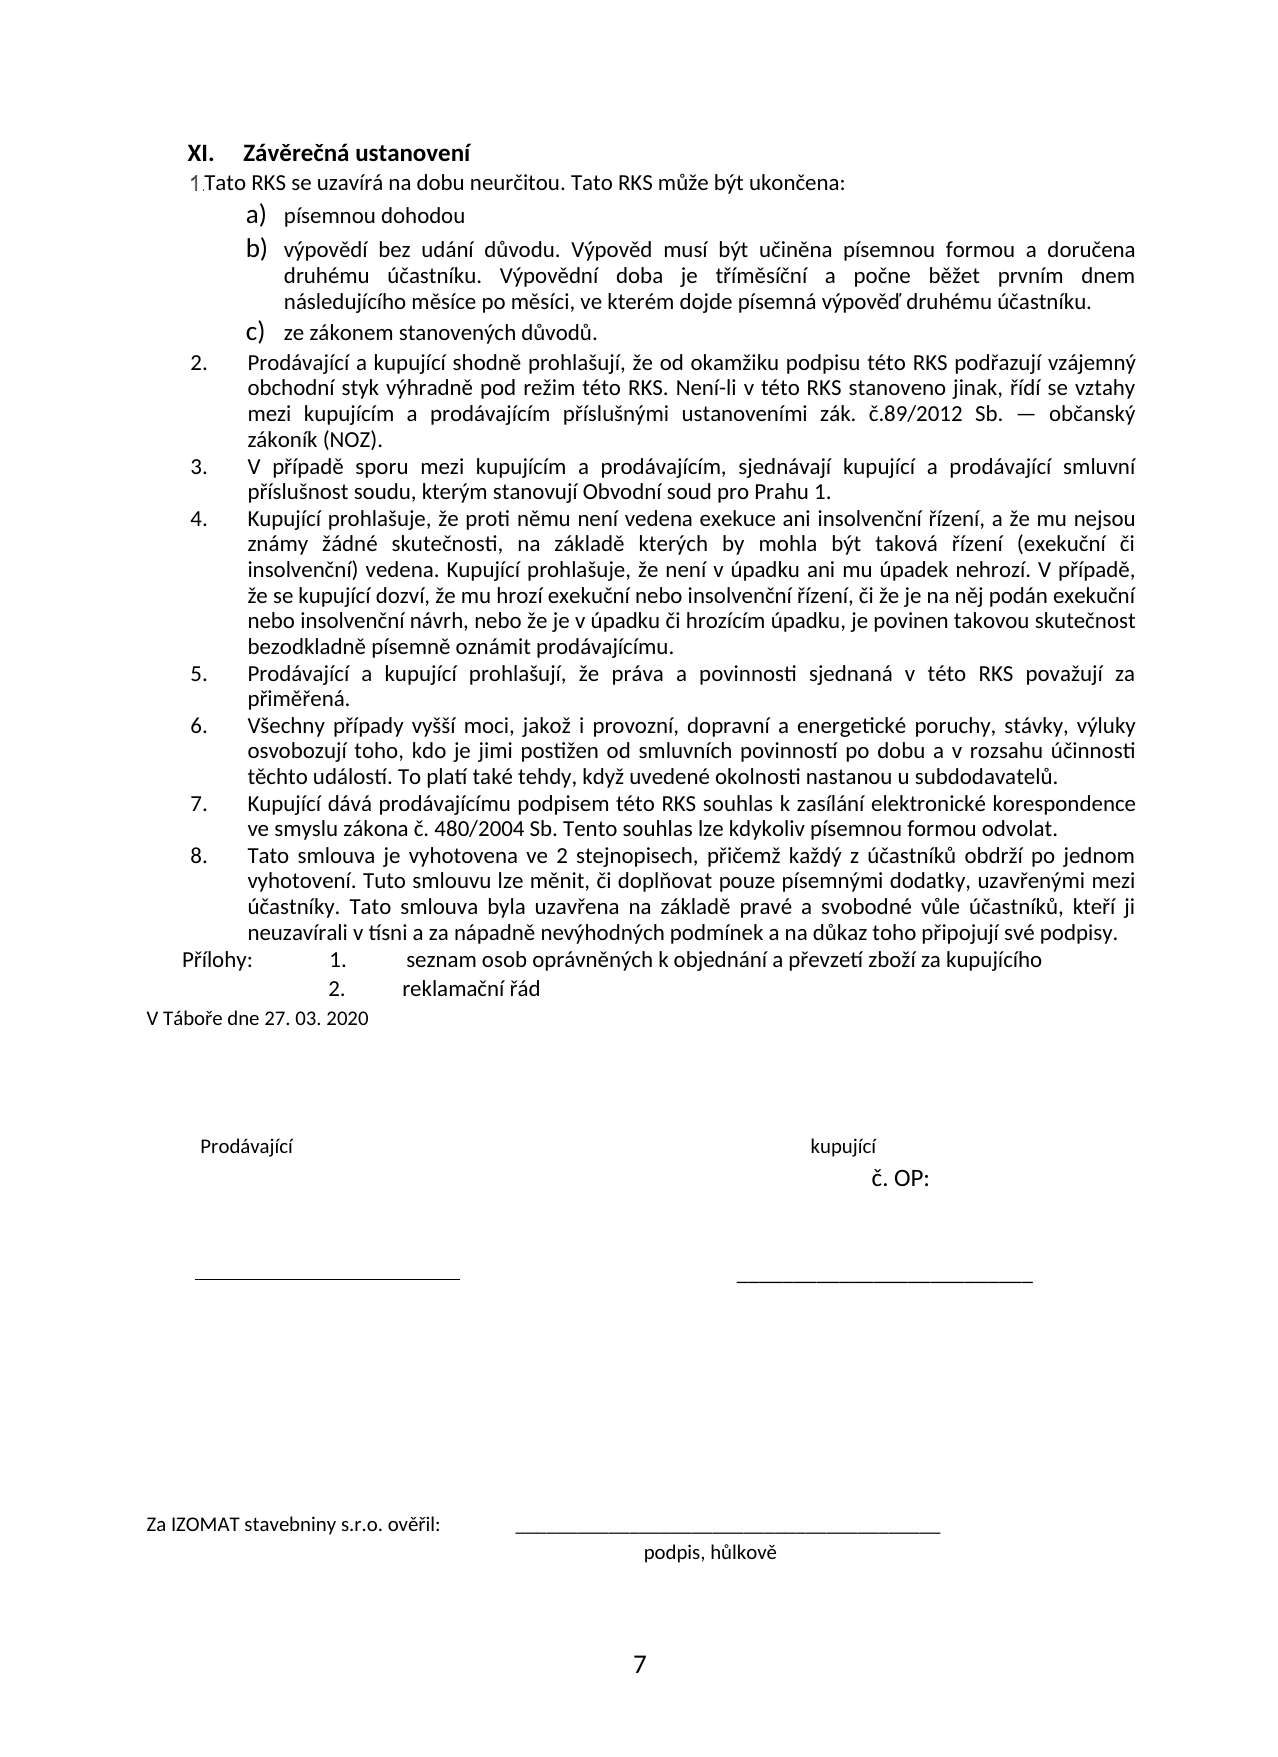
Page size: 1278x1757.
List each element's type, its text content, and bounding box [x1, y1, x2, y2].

text Za IZOMAT stavebniny s.r.o. ověřil: _________________________________________ [146, 1511, 1138, 1537]
subtitle XI. Závěrečná ustanovení [147, 137, 1138, 167]
text 2. reklamační řád [147, 976, 1138, 1002]
list výpovědí bez udání důvodu. Výpověd musí být učiněna písemnou formou a doručena druhému účastníku. Výpovědní doba je tříměsíční a počne běžet prvním dnem následujícího měsíce po měsíci, ve kterém dojde písemná výpověď druhému účastníku. [246, 233, 1137, 315]
text __________________________ [196, 1258, 1167, 1286]
text Tato RKS se uzavírá na dobu neurčitou. Tato RKS může být ukončena: [191, 170, 1137, 196]
picture [191, 175, 204, 191]
list Všechny případy vyšší moci, jakož i provozní, dopravní a energetické poruchy, stávky, výluky osvobozují toho, kdo je jimi postižen od smluvních povinností po dobu a v rozsahu účinnosti těchto událostí. To platí také tehdy, když uvedené okolnosti nastanou u subdodavatelů. [190, 713, 1137, 791]
text č. OP: [647, 1162, 1138, 1192]
text podpis, hůlkově [282, 1539, 1138, 1565]
list písemnou dohodou [246, 199, 1137, 230]
list Kupující dává prodávajícímu podpisem této RKS souhlas k zasílání elektronické korespondence ve smyslu zákona č. 480/2004 Sb. Tento souhlas lze kdykoliv písemnou formou odvolat. [190, 791, 1137, 843]
text Přílohy: 1. seznam osob oprávněných k objednání a převzetí zboží za kupujícího [147, 947, 1138, 973]
list ze zákonem stanovených důvodů. [246, 316, 1137, 346]
list V případě sporu mezi kupujícím a prodávajícím, sjednávají kupující a prodávající smluvní příslušnost soudu, kterým stanovují Obvodní soud pro Prahu 1. [190, 453, 1137, 505]
text V Táboře dne 27. 03. 2020 [146, 1006, 1138, 1031]
list Tato smlouva je vyhotovena ve 2 stejnopisech, přičemž každý z účastníků obdrží po jednom vyhotovení. Tuto smlouvu lze měnit, či doplňovat pouze písemnými dodatky, uzavřenými mezi účastníky. Tato smlouva byla uzavřena na základě pravé a svobodné vůle účastníků, kteří ji neuzavírali v tísni a za nápadně nevýhodných podmínek a na důkaz toho připojují své podpisy. [190, 843, 1137, 946]
list Kupující prohlašuje, že proti němu není vedena exekuce ani insolvenční řízení, a že mu nejsou známy žádné skutečnosti, na základě kterých by mohla být taková řízení (exekuční či insolvenční) vedena. Kupující prohlašuje, že není v úpadku ani mu úpadek nehrozí. V případě, že se kupující dozví, že mu hrozí exekuční nebo insolvenční řízení, či že je na něj podán exekuční nebo insolvenční návrh, nebo že je v úpadku či hrozícím úpadku, je povinen takovou skutečnost bezodkladně písemně oznámit prodávajícímu. [190, 506, 1137, 661]
text Prodávající kupující [196, 1134, 1138, 1159]
list Prodávající a kupující prohlašují, že práva a povinnosti sjednaná v této RKS považují za přiměřená. [190, 661, 1137, 713]
list Prodávající a kupující shodně prohlašují, že od okamžiku podpisu této RKS podřazují vzájemný obchodní styk výhradně pod režim této RKS. Není-li v této RKS stanoveno jinak, řídí se vztahy mezi kupujícím a prodávajícím příslušnými ustanoveními zák. č.89/2012 Sb. — občanský zákoník (NOZ). [190, 350, 1137, 453]
